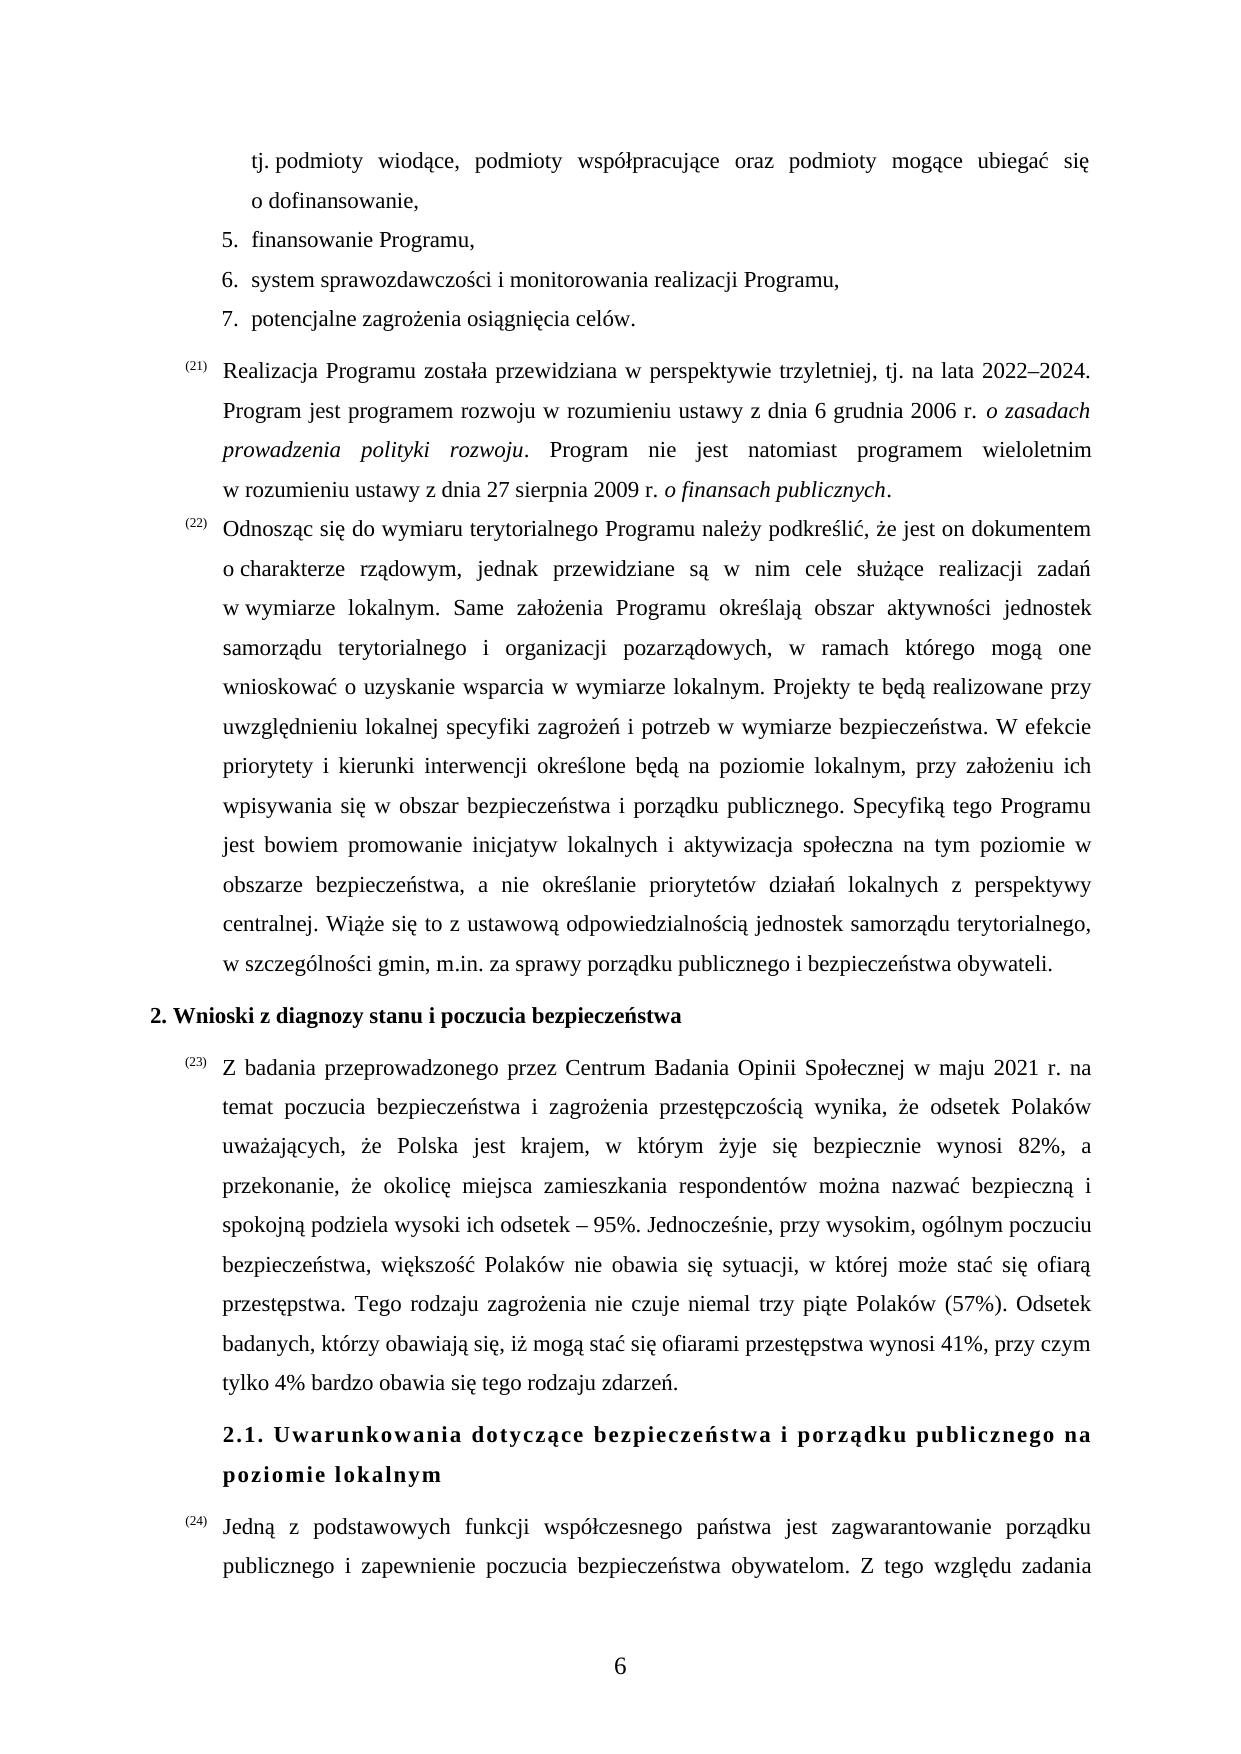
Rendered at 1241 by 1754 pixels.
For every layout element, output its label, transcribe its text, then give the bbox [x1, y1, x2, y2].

list potencjalne zagrożenia osiągnięcia celów. [221, 306, 1093, 332]
list system sprawozdawczości i monitorowania realizacji Programu, [221, 266, 1093, 292]
text 2. Wnioski z diagnozy stanu i poczucia bezpieczeństwa [150, 1002, 1093, 1028]
list finansowanie Programu, [221, 227, 1093, 253]
list Z badania przeprowadzonego przez Centrum Badania Opinii Społecznej w maju 2021 r. na temat poczucia bezpieczeństwa i zagrożenia przestępczością wynika, że odsetek Polaków uważających, że Polska jest krajem, w którym żyje się bezpiecznie wynosi 82%, a przekonanie, że okolicę miejsca zamieszkania respondentów można nazwać bezpieczną i spokojną podziela wysoki ich odsetek – 95%. Jednocześnie, przy wysokim, ogólnym poczuciu bezpieczeństwa, większość Polaków nie obawia się sytuacji, w której może stać się ofiarą przestępstwa. Tego rodzaju zagrożenia nie czuje niemal trzy piąte Polaków (57%). Odsetek badanych, którzy obawiają się, iż mogą stać się ofiarami przestępstwa wynosi 41%, przy czym tylko 4% bardzo obawia się tego rodzaju zdarzeń. [185, 1054, 1093, 1396]
list 2.1. Uwarunkowania dotyczące bezpieczeństwa i porządku publicznego na poziomie lokalnym [223, 1448, 1093, 1487]
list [185, 1513, 1093, 1579]
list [221, 148, 1091, 213]
list Odnosząc się do wymiaru terytorialnego Programu należy podkreślić, że jest on dokumentem o charakterze rządowym, jednak przewidziane są w nim cele służące realizacji zadań w wymiarze lokalnym. Same założenia Programu określają obszar aktywności jednostek samorządu terytorialnego i organizacji pozarządowych, w ramach którego mogą one wnioskować o uzyskanie wsparcia w wymiarze lokalnym. Projekty te będą realizowane przy uwzględnieniu lokalnej specyfiki zagrożeń i potrzeb w wymiarze bezpieczeństwa. W efekcie priorytety i kierunki interwencji określone będą na poziomie lokalnym, przy założeniu ich wpisywania się w obszar bezpieczeństwa i porządku publicznego. Specyfiką tego Programu jest bowiem promowanie inicjatyw lokalnych i aktywizacja społeczna na tym poziomie w obszarze bezpieczeństwa, a nie określanie priorytetów działań lokalnych z perspektywy centralnej. Wiąże się to z ustawową odpowiedzialnością jednostek samorządu terytorialnego, w szczególności gmin, m.in. za sprawy porządku publicznego i bezpieczeństwa obywateli. [185, 515, 1093, 976]
list Realizacja Programu została przewidziana w perspektywie trzyletniej, tj. na lata 2022–2024. Program jest programem rozwoju w rozumieniu ustawy z dnia 6 grudnia 2006 r. o zasadach prowadzenia polityki rozwoju. Program nie jest natomiast programem wieloletnim w rozumieniu ustawy z dnia 27 sierpnia 2009 r. o finansach publicznych. [185, 357, 1093, 502]
